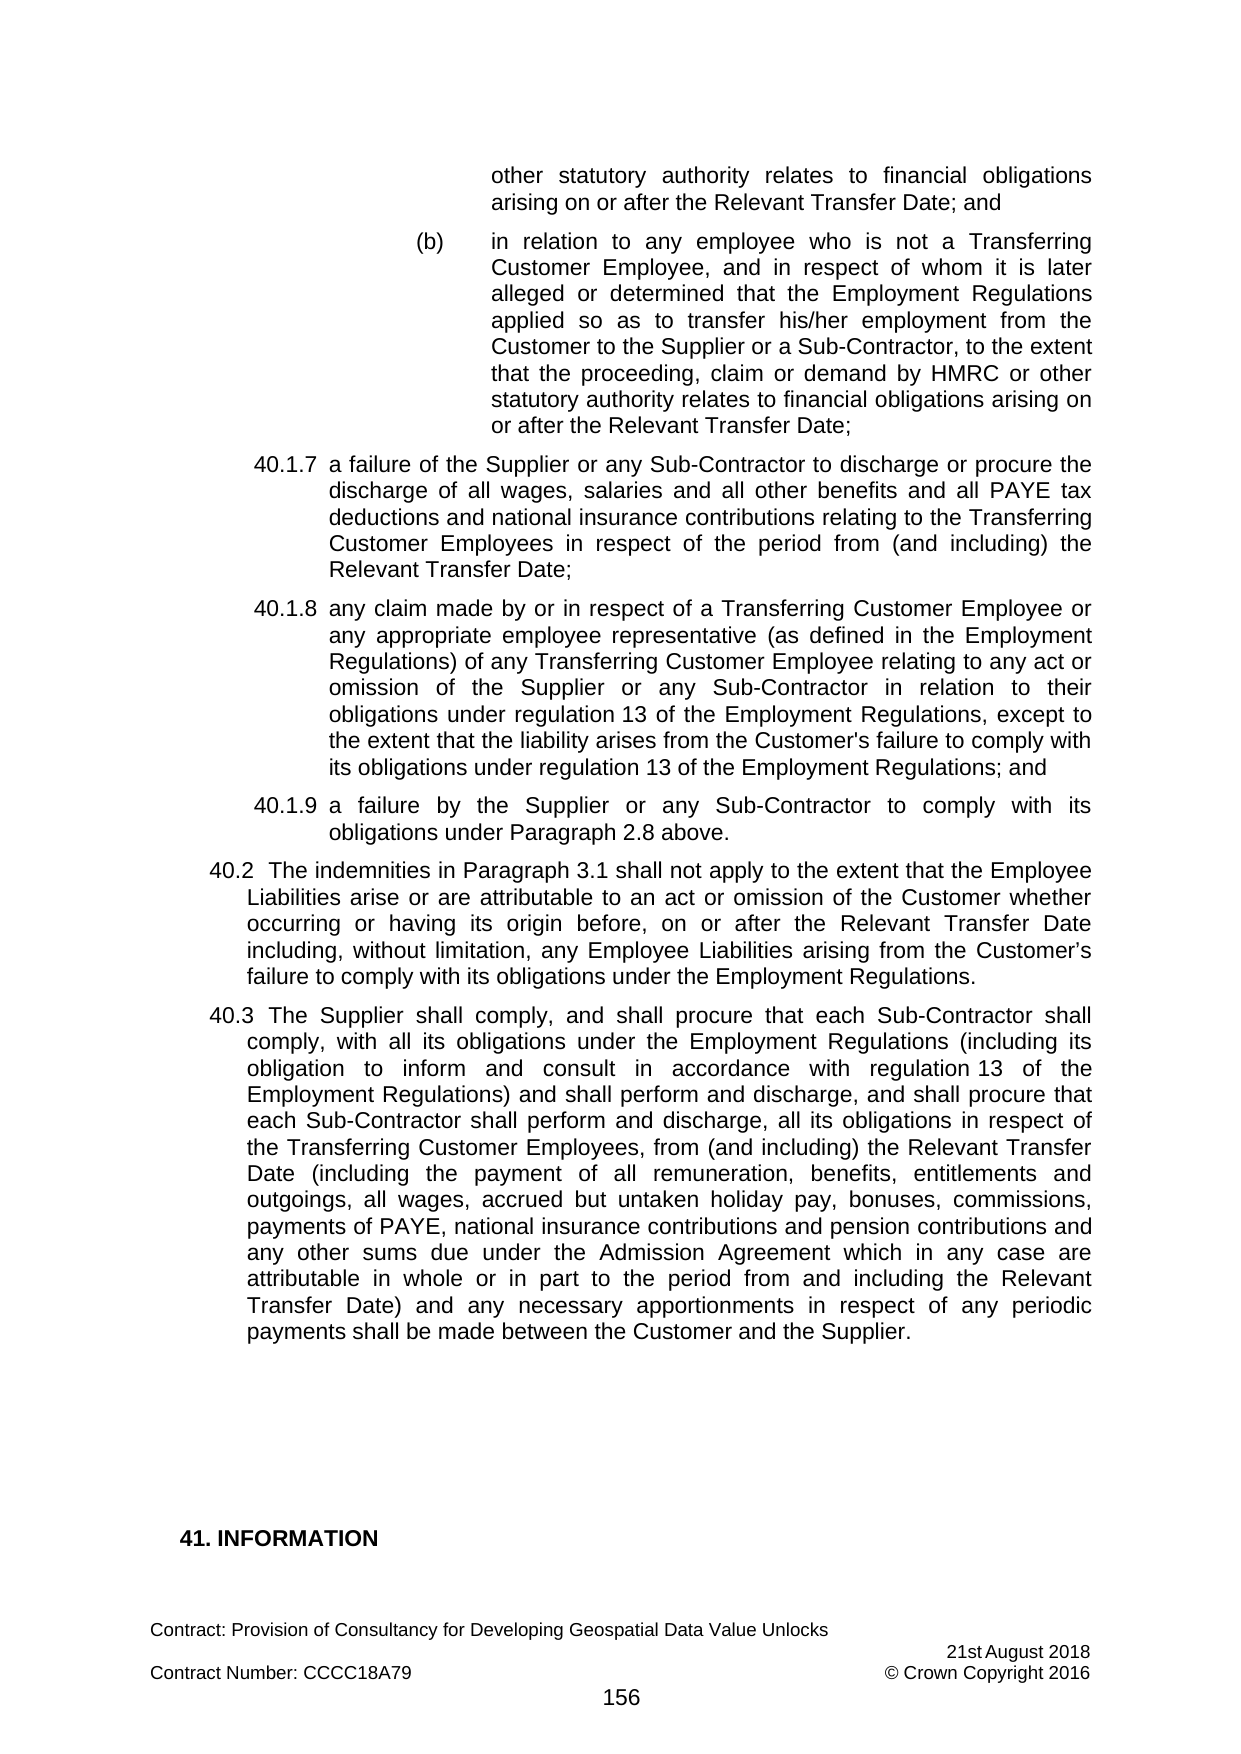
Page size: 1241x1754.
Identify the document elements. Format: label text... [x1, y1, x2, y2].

text in relation to any employee who is not a Transferring Customer Employee, and in respect of whom it is later alleged or determined that the Employment Regulations applied so as to transfer his/her employment from the Customer to the Supplier or a Sub-Contractor, to the extent that the proceeding, claim or demand by HMRC or other statutory authority relates to financial obligations arising on or after the Relevant Transfer Date; [416, 228, 1093, 438]
text any claim made by or in respect of a Transferring Customer Employee or any appropriate employee representative (as defined in the Employment Regulations) of any Transferring Customer Employee relating to any act or omission of the Supplier or any Sub-Contractor in relation to their obligations under regulation 13 of the Employment Regulations, except to the extent that the liability arises from the Customer's failure to comply with its obligations under regulation 13 of the Employment Regulations; and [253, 595, 1093, 780]
text a failure of the Supplier or any Sub-Contractor to discharge or procure the discharge of all wages, salaries and all other benefits and all PAYE tax deductions and national insurance contributions relating to the Transferring Customer Employees in respect of the period from (and including) the Relevant Transfer Date; [253, 451, 1093, 583]
text a failure by the Supplier or any Sub-Contractor to comply with its obligations under Paragraph 2.8 above. [253, 792, 1093, 845]
subtitle INFORMATION [179, 1525, 1093, 1551]
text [416, 162, 1093, 215]
text The Supplier shall comply, and shall procure that each Sub-Contractor shall comply, with all its obligations under the Employment Regulations (including its obligation to inform and consult in accordance with regulation 13 of the Employment Regulations) and shall perform and discharge, and shall procure that each Sub-Contractor shall perform and discharge, all its obligations in respect of the Transferring Customer Employees, from (and including) the Relevant Transfer Date (including the payment of all remuneration, benefits, entitlements and outgoings, all wages, accrued but untaken holiday pay, bonuses, commissions, payments of PAYE, national insurance contributions and pension contributions and any other sums due under the Admission Agreement which in any case are attributable in whole or in part to the period from and including the Relevant Transfer Date) and any necessary apportionments in respect of any periodic payments shall be made between the Customer and the Supplier. [209, 1002, 1093, 1344]
text The indemnities in Paragraph 3.1 shall not apply to the extent that the Employee Liabilities arise or are attributable to an act or omission of the Customer whether occurring or having its origin before, on or after the Relevant Transfer Date including, without limitation, any Employee Liabilities arising from the Customer’s failure to comply with its obligations under the Employment Regulations. [209, 857, 1093, 989]
